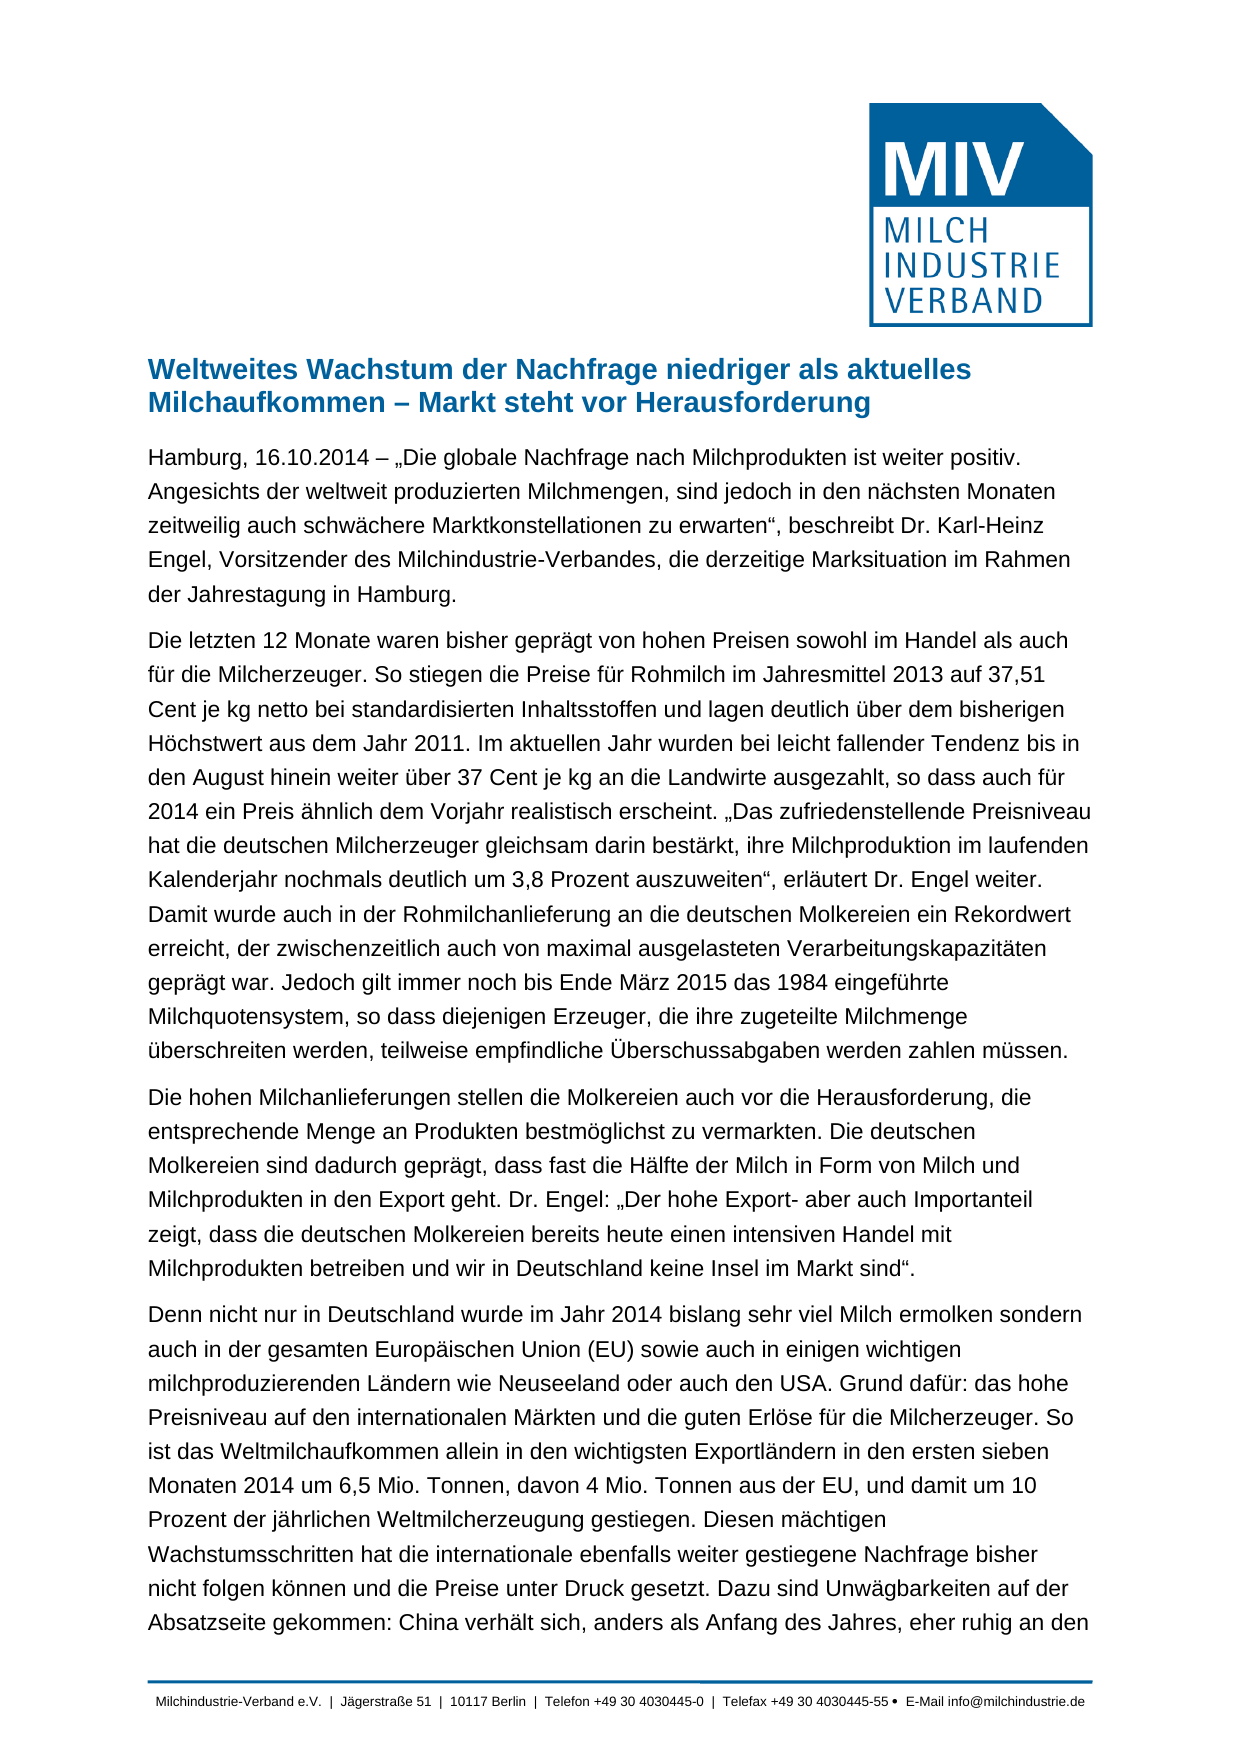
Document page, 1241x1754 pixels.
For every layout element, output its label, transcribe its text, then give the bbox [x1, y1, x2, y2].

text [148, 1301, 1093, 1635]
text Die hohen Milchanlieferungen stellen die Molkereien auch vor die Herausforderung, die entsprechende Menge an Produkten bestmöglichst zu vermarkten. Die deutschen Molkereien sind dadurch geprägt, dass fast die Hälfte der Milch in Form von Milch und Milchprodukten in den Export geht. Dr. Engel: „Der hohe Export- aber auch Importanteil zeigt, dass die deutschen Molkereien bereits heute einen intensiven Handel mit Milchprodukten betreiben und wir in Deutschland keine Insel im Markt sind“. [148, 1084, 1093, 1281]
subtitle Weltweites Wachstum der Nachfrage niedriger als aktuelles Milchaufkommen – Markt steht vor Herausforderung [148, 352, 1093, 419]
text Hamburg, 16.10.2014 – „Die globale Nachfrage nach Milchprodukten ist weiter positiv. Angesichts der weltweit produzierten Milchmengen, sind jedoch in den nächsten Monaten zeitweilig auch schwächere Marktkonstellationen zu erwarten“, beschreibt Dr. Karl-Heinz Engel, Vorsitzender des Milchindustrie-Verbandes, die derzeitige Marksituation im Rahmen der Jahrestagung in Hamburg. [148, 444, 1093, 607]
picture [869, 103, 1093, 327]
text Die letzten 12 Monate waren bisher geprägt von hohen Preisen sowohl im Handel als auch für die Milcherzeuger. So stiegen die Preise für Rohmilch im Jahresmittel 2013 auf 37,51 Cent je kg netto bei standardisierten Inhaltsstoffen und lagen deutlich über dem bisherigen Höchstwert aus dem Jahr 2011. Im aktuellen Jahr wurden bei leicht fallender Tendenz bis in den August hinein weiter über 37 Cent je kg an die Landwirte ausgezahlt, so dass auch für 2014 ein Preis ähnlich dem Vorjahr realistisch erscheint. „Das zufriedenstellende Preisniveau hat die deutschen Milcherzeuger gleichsam darin bestärkt, ihre Milchproduktion im laufenden Kalenderjahr nochmals deutlich um 3,8 Prozent auszuweiten“, erläutert Dr. Engel weiter. Damit wurde auch in der Rohmilchanlieferung an die deutschen Molkereien ein Rekordwert erreicht, der zwischenzeitlich auch von maximal ausgelasteten Verarbeitungskapazitäten geprägt war. Jedoch gilt immer noch bis Ende März 2015 das 1984 eingeführte Milchquotensystem, so dass diejenigen Erzeuger, die ihre zugeteilte Milchmenge überschreiten werden, teilweise empfindliche Überschussabgaben werden zahlen müssen. [148, 627, 1093, 1063]
